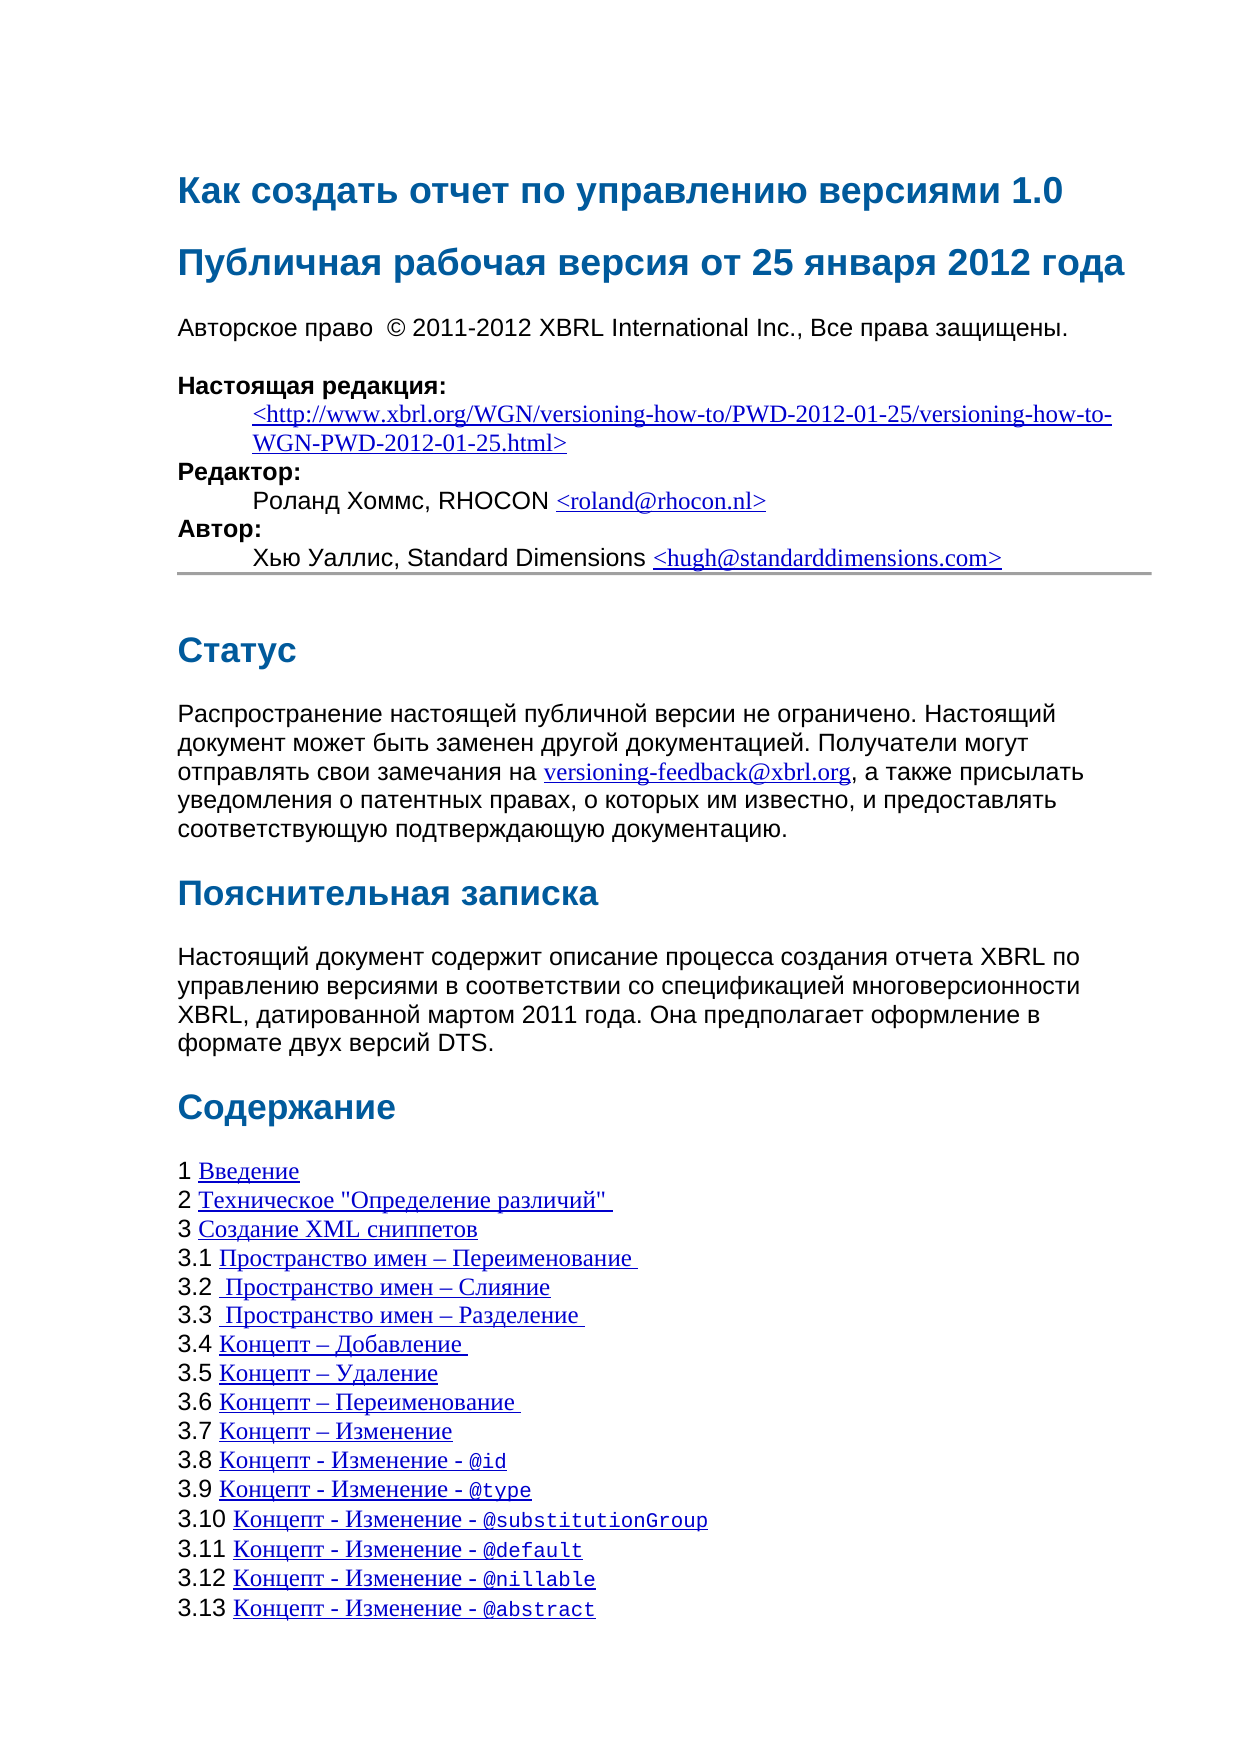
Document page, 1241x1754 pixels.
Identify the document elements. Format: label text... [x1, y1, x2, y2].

text Роланд Хоммс, RHOCON <roland@rhocon.nl> [252, 486, 1152, 514]
text <http://www.xbrl.org/WGN/versioning-how-to/PWD-2012-01-25/versioning-how-to-WGN-PWD-2012-01-25.html> [252, 399, 1152, 457]
text Содержание [177, 1086, 1152, 1127]
text Хью Уаллис, Standard Dimensions <hugh@standarddimensions.com> [252, 543, 1152, 572]
text Распространение настоящей публичной версии не ограничено. Настоящий документ может быть заменен другой документацией. Получатели могут отправлять свои замечания на versioning-feedback@xbrl.org, а также присылать уведомления о патентных правах, о которых им известно, и предоставлять соответствующую подтверждающую документацию. [177, 699, 1152, 843]
text Редактор: [177, 457, 1152, 486]
text Статус [177, 629, 1152, 670]
text Настоящий документ содержит описание процесса создания отчета XBRL по управлению версиями в соответствии со спецификацией многоверсионности XBRL, датированной мартом 2011 года. Она предполагает оформление в формате двух версий DTS. [177, 942, 1152, 1057]
text Пояснительная записка [177, 872, 1152, 913]
text Автор: [177, 514, 1152, 543]
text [177, 1156, 1152, 1623]
text Авторское право © 2011-2012 XBRL International Inc., Все права защищены. [177, 313, 1152, 341]
text Как создать отчет по управлению версиями 1.0 [177, 168, 1152, 211]
text Публичная рабочая версия от 25 января 2012 года [177, 240, 1152, 283]
text Настоящая редакция: [177, 371, 1152, 399]
